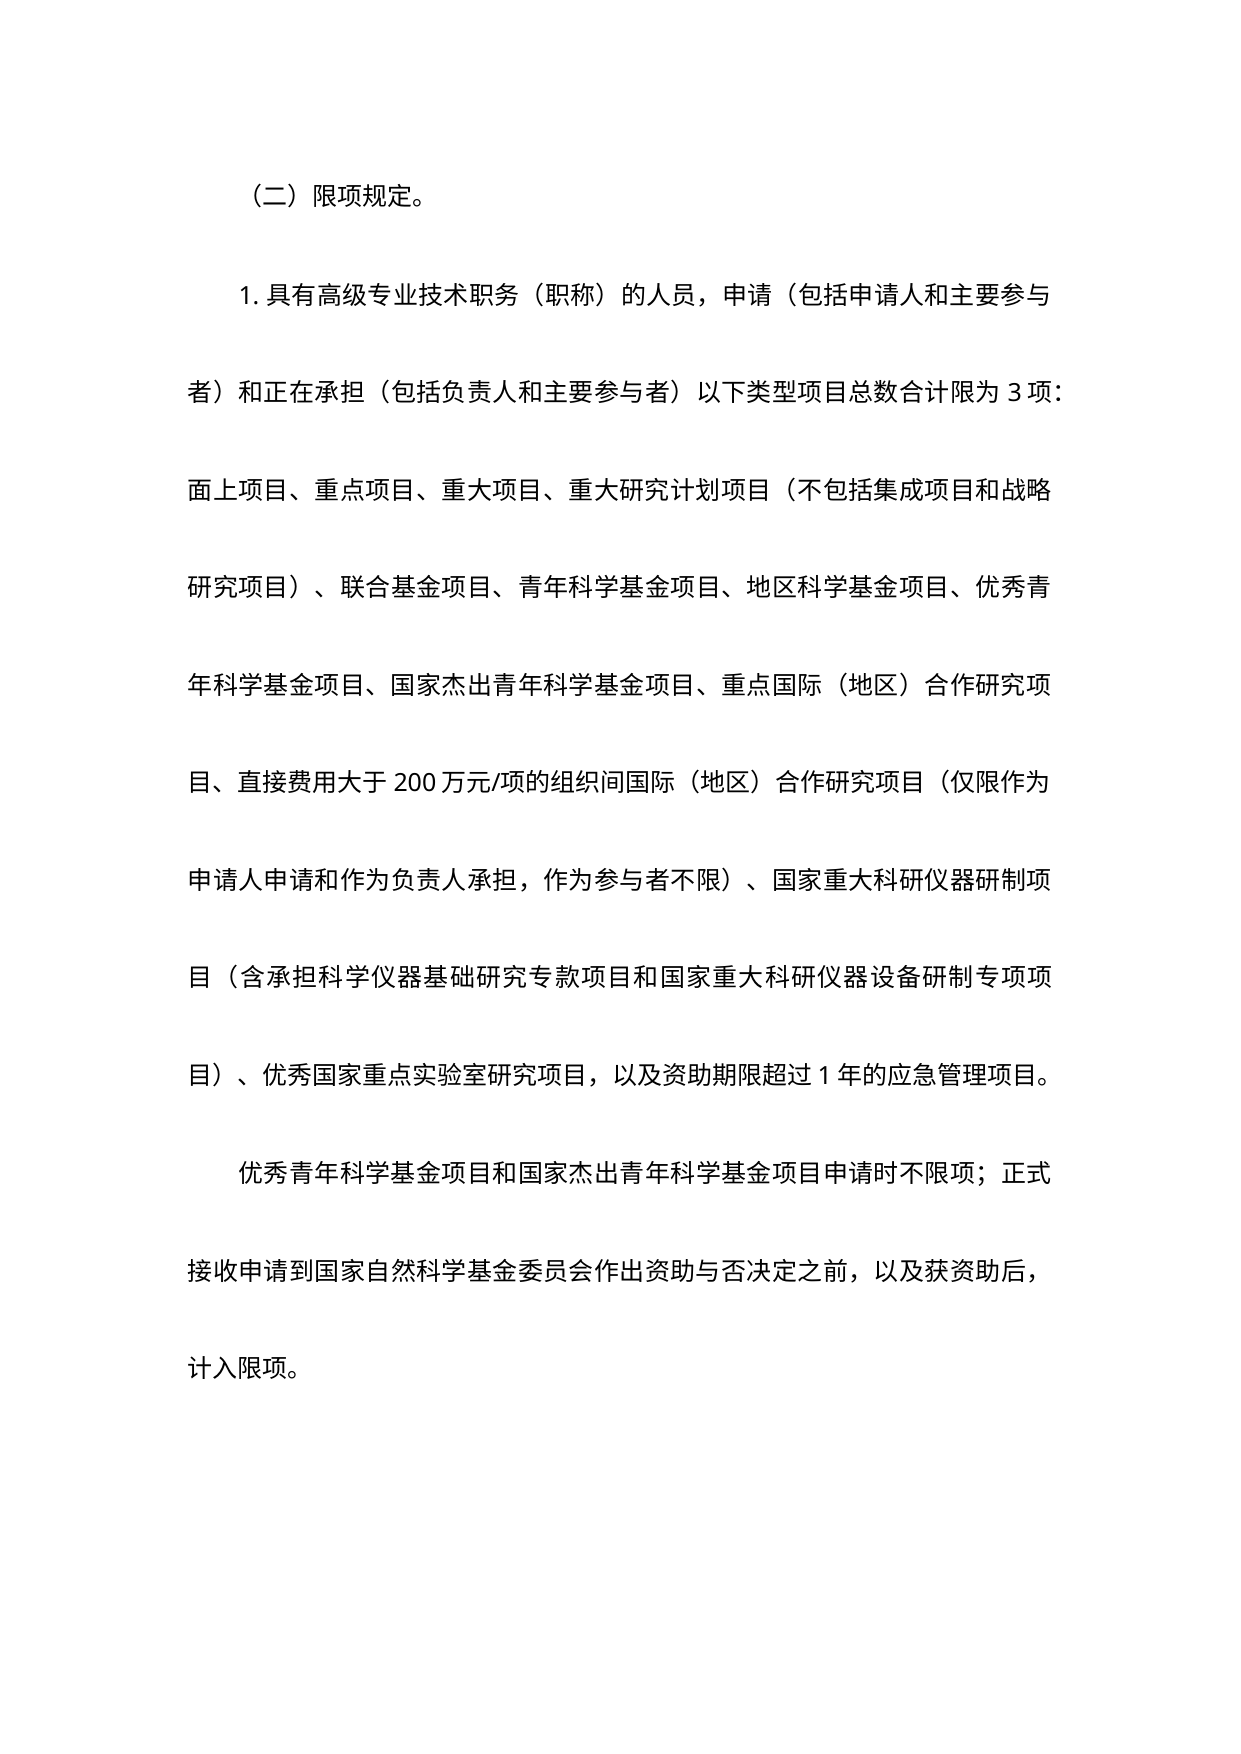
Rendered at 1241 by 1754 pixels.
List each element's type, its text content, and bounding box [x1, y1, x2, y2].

text （二）限项规定。 [187, 162, 1053, 227]
text 优秀青年科学基金项目和国家杰出青年科学基金项目申请时不限项；正式接收申请到国家自然科学基金委员会作出资助与否决定之前，以及获资助后，计入限项。 [187, 1139, 1053, 1399]
text 1. 具有高级专业技术职务（职称）的人员，申请（包括申请人和主要参与者）和正在承担（包括负责人和主要参与者）以下类型项目总数合计限为3项：面上项目、重点项目、重大项目、重大研究计划项目（不包括集成项目和战略研究项目）、联合基金项目、青年科学基金项目、地区科学基金项目、优秀青年科学基金项目、国家杰出青年科学基金项目、重点国际（地区）合作研究项目、直接费用大于200万元/项的组织间国际（地区）合作研究项目（仅限作为申请人申请和作为负责人承担，作为参与者不限）、国家重大科研仪器研制项目（含承担科学仪器基础研究专款项目和国家重大科研仪器设备研制专项项目）、优秀国家重点实验室研究项目，以及资助期限超过1年的应急管理项目。 [187, 261, 1053, 1106]
